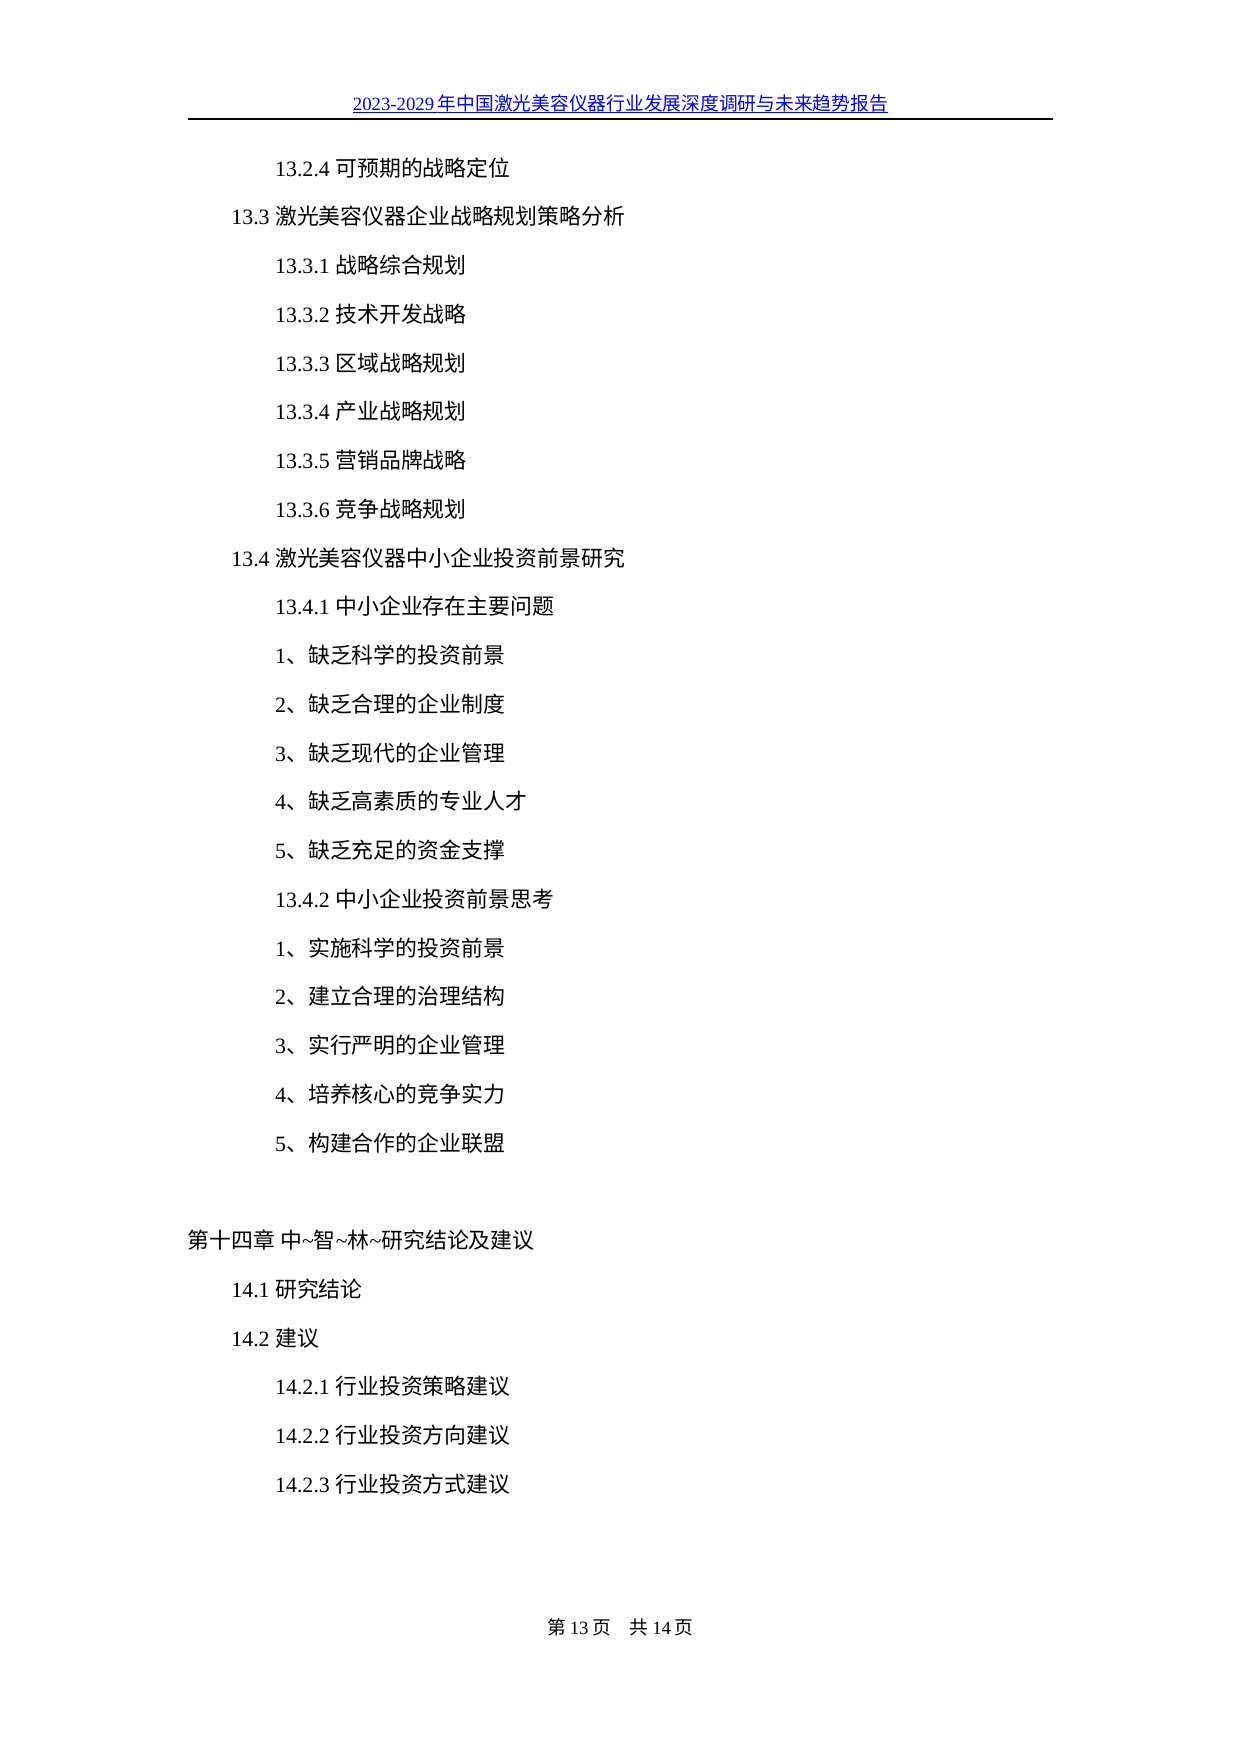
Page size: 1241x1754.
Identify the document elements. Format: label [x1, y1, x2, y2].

text [187, 150, 1053, 1499]
